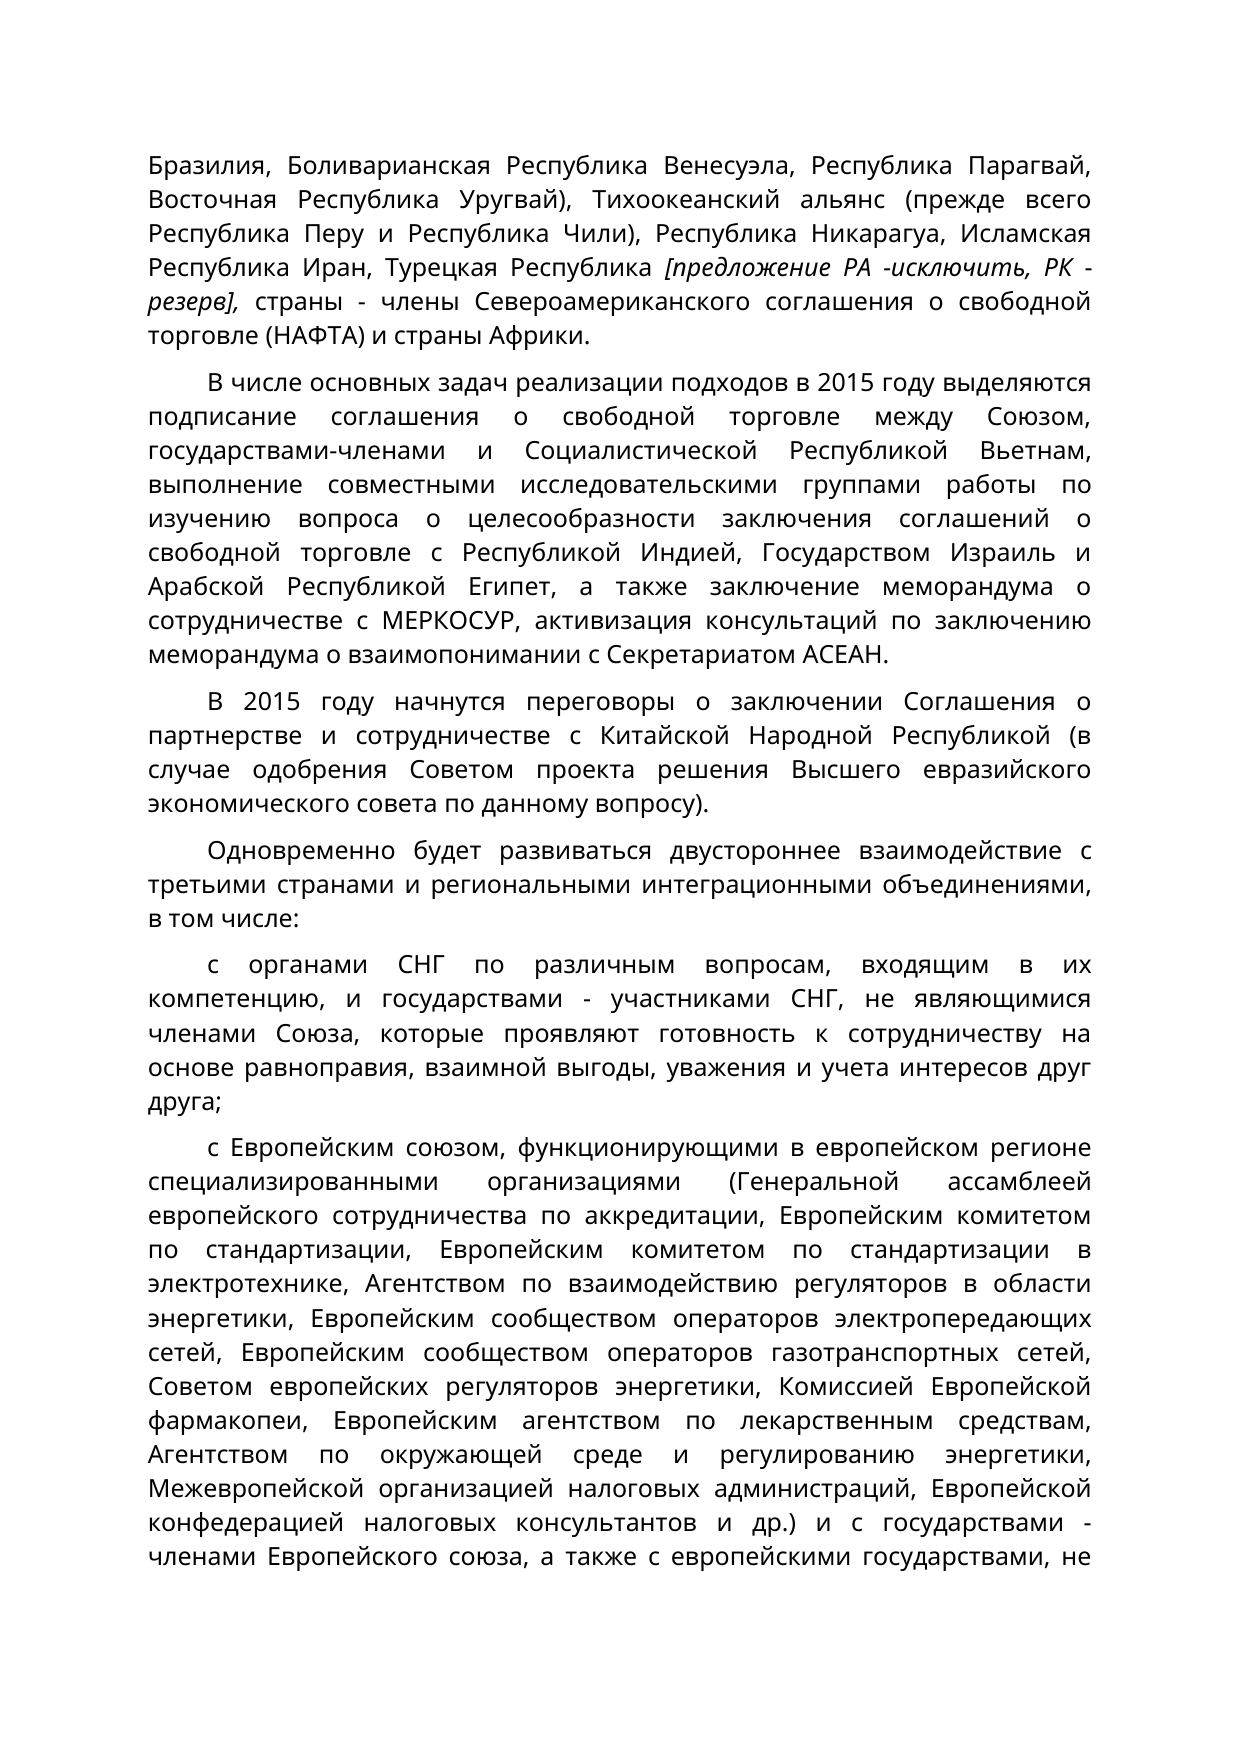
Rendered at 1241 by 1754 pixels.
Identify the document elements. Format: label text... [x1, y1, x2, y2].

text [148, 1130, 1092, 1573]
text Одновременно будет развиваться двустороннее взаимодействие с третьими странами и региональными интеграционными объединениями, в том числе: [148, 832, 1092, 934]
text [148, 148, 1092, 352]
text В 2015 году начнутся переговоры о заключении Соглашения о партнерстве и сотрудничестве с Китайской Народной Республикой (в случае одобрения Советом проекта решения Высшего евразийского экономического совета по данному вопросу). [148, 684, 1092, 820]
text В числе основных задач реализации подходов в 2015 году выделяются подписание соглашения о свободной торговле между Союзом, государствами-членами и Социалистической Республикой Вьетнам, выполнение совместными исследовательскими группами работы по изучению вопроса о целесообразности заключения соглашений о свободной торговле с Республикой Индией, Государством Израиль и Арабской Республикой Египет, а также заключение меморандума о сотрудничестве с МЕРКОСУР, активизация консультаций по заключению меморандума о взаимопонимании с Секретариатом АСЕАН. [148, 364, 1092, 671]
text с органами СНГ по различным вопросам, входящим в их компетенцию, и государствами - участниками СНГ, не являющимися членами Союза, которые проявляют готовность к сотрудничеству на основе равноправия, взаимной выгоды, уважения и учета интересов друг друга; [148, 947, 1092, 1117]
